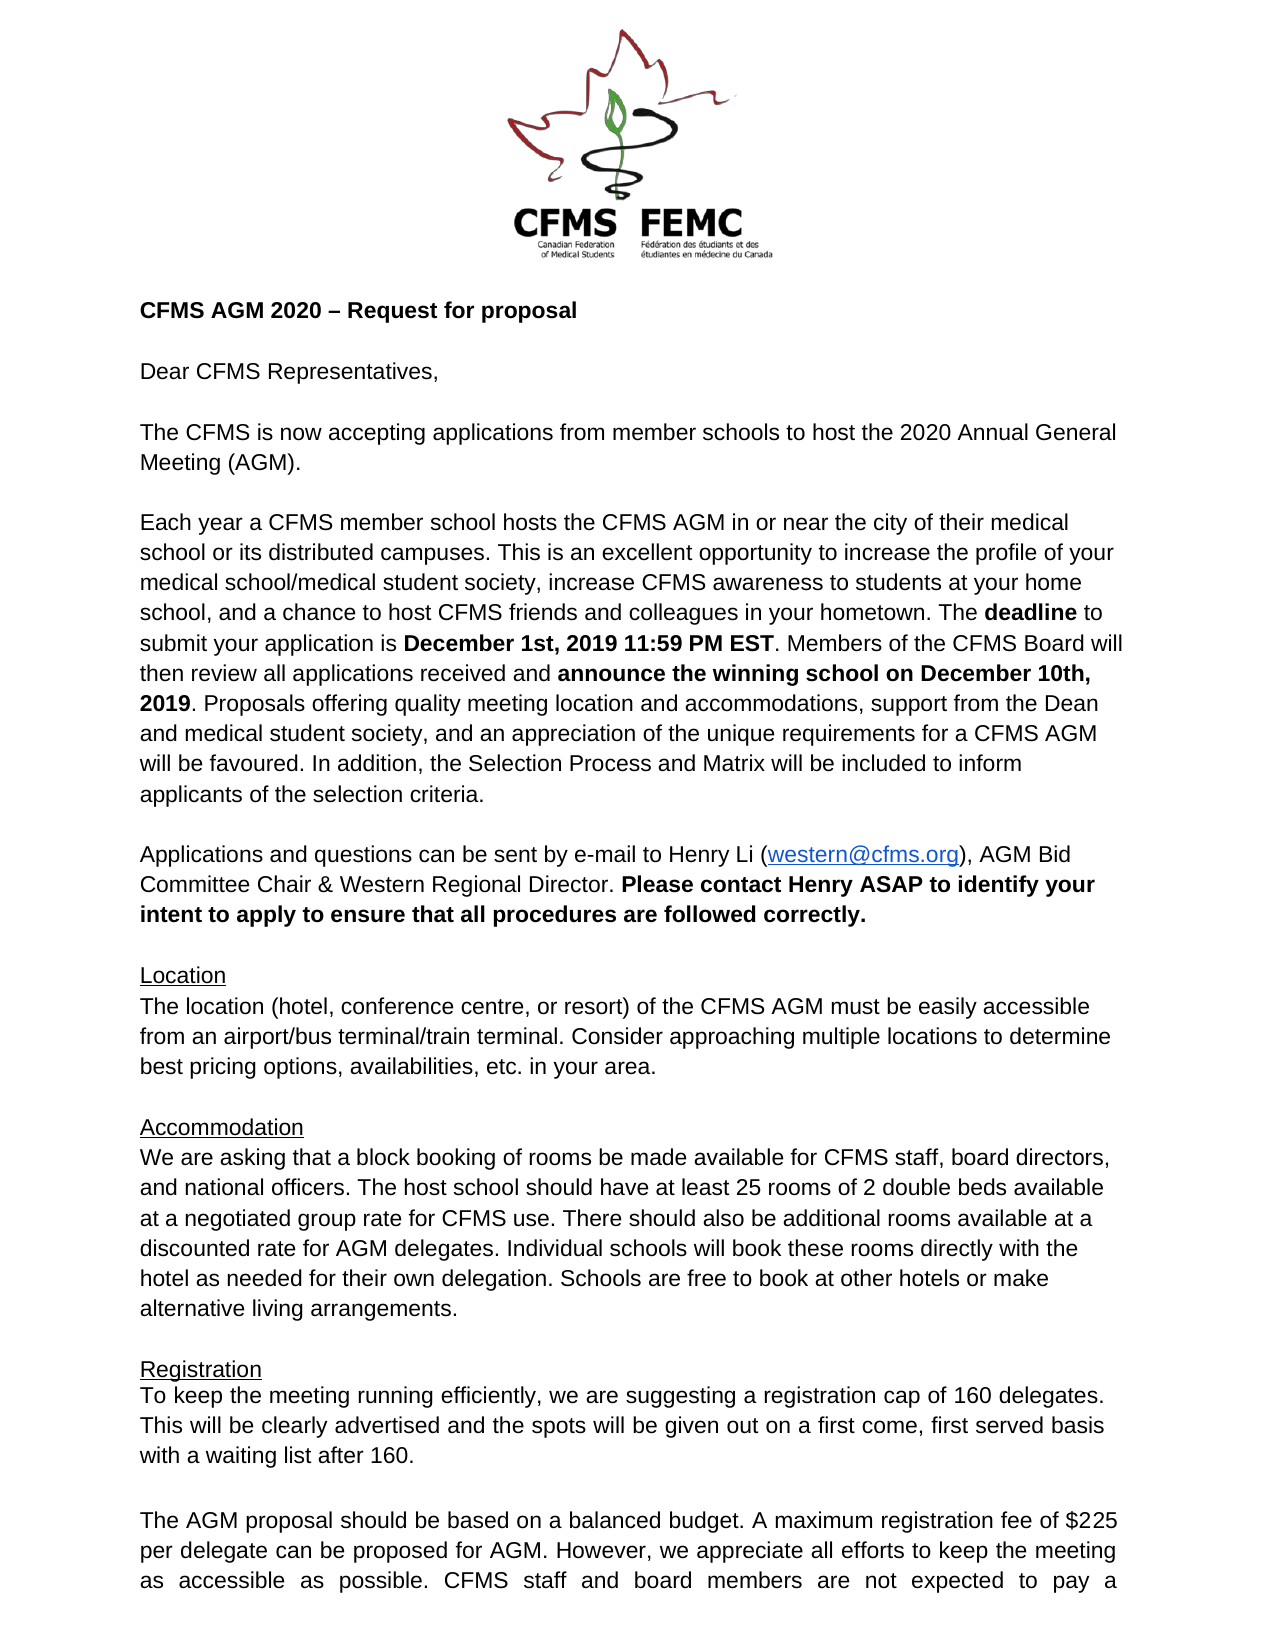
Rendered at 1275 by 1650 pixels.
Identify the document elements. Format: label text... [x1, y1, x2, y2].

text Accommodation [139, 1114, 1133, 1140]
text The location (hotel, conference centre, or resort) of the CFMS AGM must be easily accessible from an airport/bus terminal/train terminal. Consider approaching multiple locations to determine best pricing options, availabilities, etc. in your area. [139, 993, 1133, 1079]
text Registration [139, 1356, 1133, 1382]
text We are asking that a block booking of rooms be made available for CFMS staff, board directors, and national officers. The host school should have at least 25 rooms of 2 double beds available at a negotiated group rate for CFMS use. There should also be additional rooms available at a discounted rate for AGM delegates. Individual schools will book these rooms directly with the hotel as needed for their own delegation. Schools are free to book at other hotels or make alternative living arrangements. [139, 1144, 1117, 1321]
text To keep the meeting running efficiently, we are suggesting a registration cap of 160 delegates. This will be clearly advertised and the spots will be given out on a first come, first served basis with a waiting list after 160. [139, 1382, 1106, 1469]
text Each year a CFMS member school hosts the CFMS AGM in or near the city of their medical school or its distributed campuses. This is an excellent opportunity to increase the profile of your medical school/medical student society, increase CFMS awareness to students at your home school, and a chance to host CFMS friends and colleagues in your hometown. The deadline to submit your application is December 1st, 2019 11:59 PM EST. Members of the CFMS Board will then review all applications received and announce the winning school on December 10th, 2019. Proposals offering quality meeting location and accommodations, support from the Dean and medical student society, and an appreciation of the unique requirements for a CFMS AGM will be favoured. In addition, the Selection Process and Matrix will be included to inform applicants of the selection criteria. [139, 509, 1129, 807]
text The CFMS is now accepting applications from member schools to host the 2020 Annual General Meeting (AGM). [139, 418, 1117, 475]
text Dear CFMS Representatives, [139, 358, 1133, 384]
text Location [139, 962, 1133, 989]
picture [495, 29, 780, 267]
text Applications and questions can be sent by e-mail to Henry Li (western@cfms.org), AGM Bid Committee Chair & Western Regional Director. Please contact Henry ASAP to identify your intent to apply to ensure that all procedures are followed correctly. [139, 841, 1129, 928]
subtitle CFMS AGM 2020 – Request for proposal [139, 297, 1133, 323]
